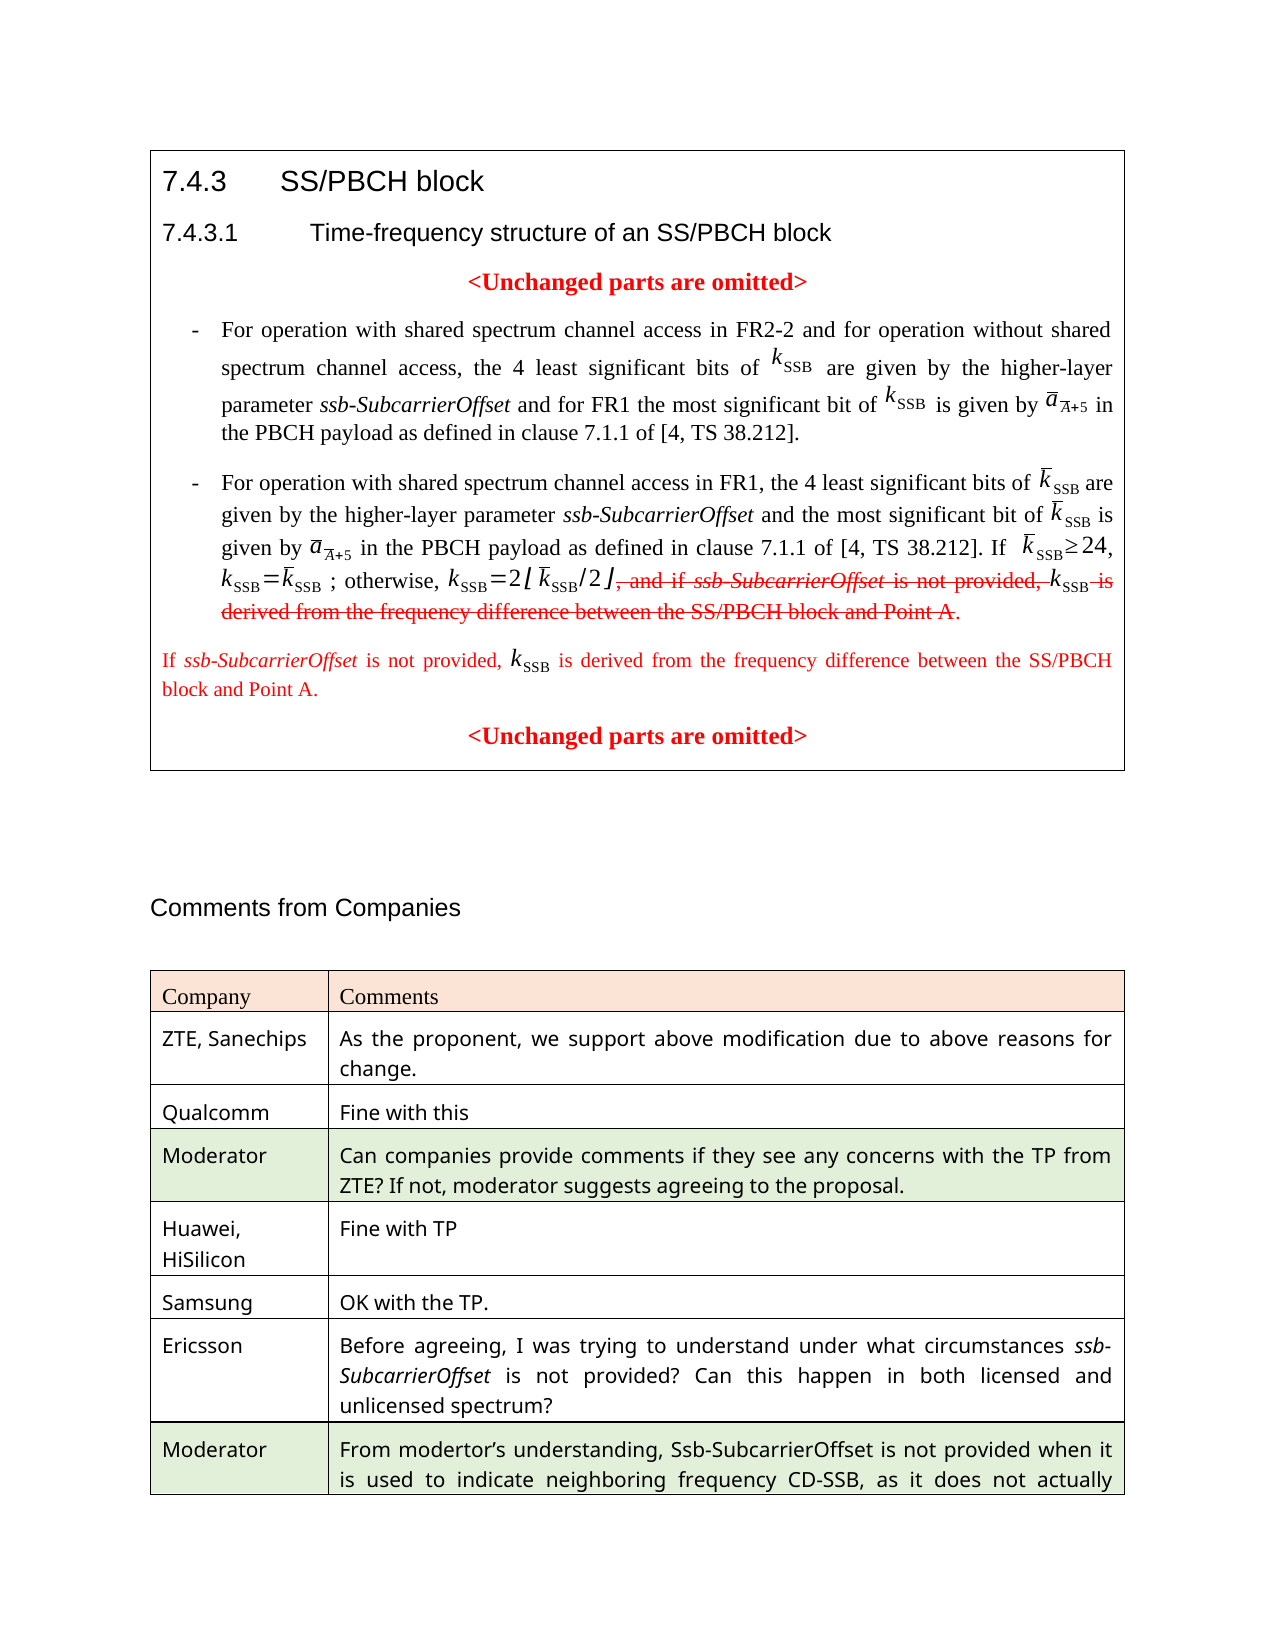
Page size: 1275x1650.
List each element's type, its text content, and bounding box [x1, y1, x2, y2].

table_cell Qualcomm [151, 1085, 328, 1128]
table_cell Huawei, HiSilicon [151, 1202, 328, 1274]
table_cell Can companies provide comments if they see any concerns with the TP from ZTE? If not, moderator suggests agreeing to the proposal. [329, 1129, 1124, 1201]
table_cell Samsung [151, 1276, 328, 1318]
table_header Company [151, 971, 328, 1011]
table_cell As the proponent, we support above modification due to above reasons for change. [329, 1012, 1124, 1084]
subtitle Comments from Companies [150, 892, 1125, 921]
table_cell Fine with TP [329, 1202, 1124, 1274]
table_cell Moderator [151, 1129, 328, 1201]
table_cell Moderator [151, 1423, 328, 1493]
table_header Comments [329, 971, 1124, 1011]
table_cell ZTE, Sanechips [151, 1012, 328, 1084]
table_cell OK with the TP. [329, 1276, 1124, 1318]
table_cell Before agreeing, I was trying to understand under what circumstances ssb-SubcarrierOffset is not provided? Can this happen in both licensed and unlicensed spectrum? [329, 1319, 1124, 1421]
table_cell Fine with this [329, 1085, 1124, 1128]
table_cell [329, 1423, 1124, 1493]
table_cell 7.4.3 SS/PBCH block 7.4.3.1 Time-frequency structure of an SS/PBCH block <Unchanged parts are omitted> - For operation with shared spectrum channel access in FR2-2 and for operation without shared spectrum channel access, the 4 least significant bits of are given by the higher-layer parameter ssb-SubcarrierOffset and for FR1 the most significant bit of is given by in the PBCH payload as defined in clause 7.1.1 of [4, TS 38.212]. - For operation with shared spectrum channel access in FR1, the 4 least significant bits of are given by the higher-layer parameter ssb-SubcarrierOffset and the most significant bit of is given by in the PBCH payload as defined in clause 7.1.1 of [4, TS 38.212]. If , ; otherwise, , and if ssb-SubcarrierOffset is not provided, is derived from the frequency difference between the SS/PBCH block and Point A. If ssb-SubcarrierOffset is not provided, is derived from the frequency difference between the SS/PBCH block and Point A. <Unchanged parts are omitted> [151, 151, 1124, 770]
table_cell Ericsson [151, 1319, 328, 1421]
